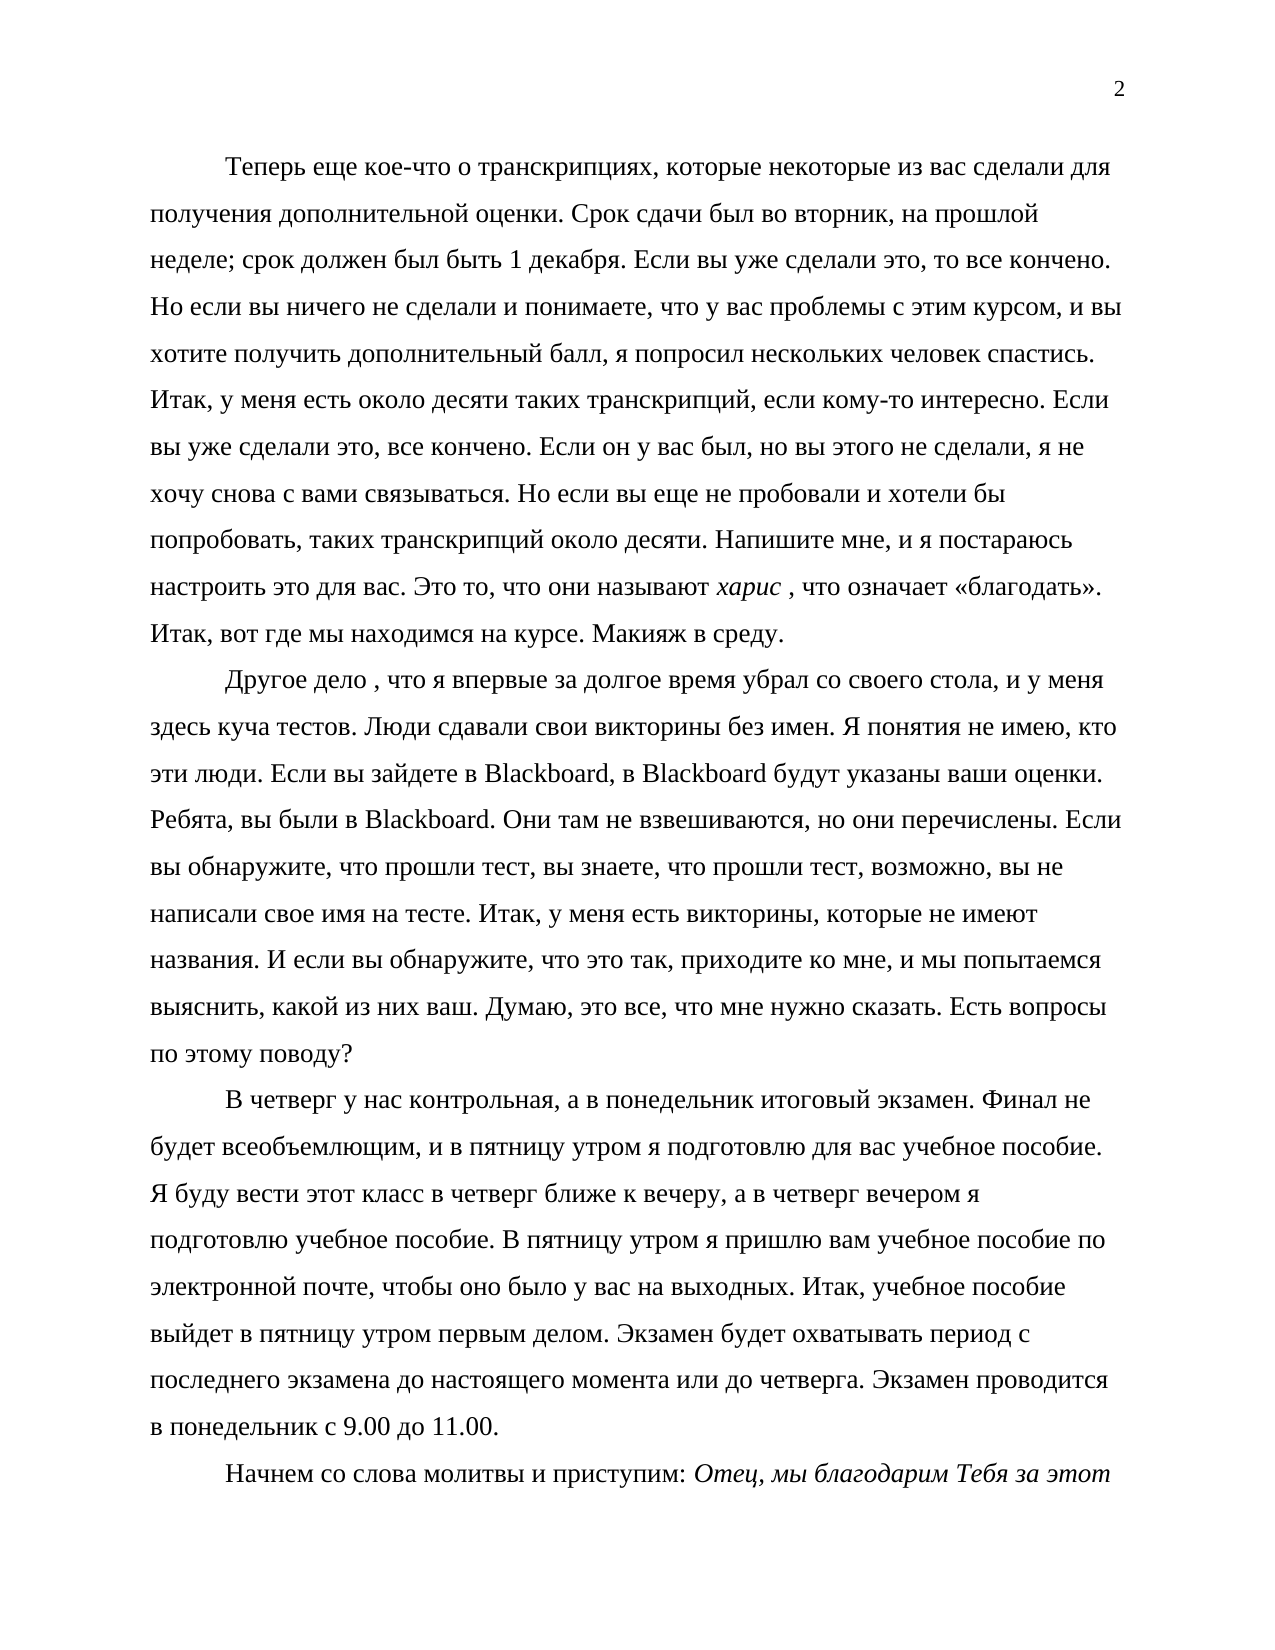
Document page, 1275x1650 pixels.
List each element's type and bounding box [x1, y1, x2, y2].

text [150, 150, 1125, 1488]
